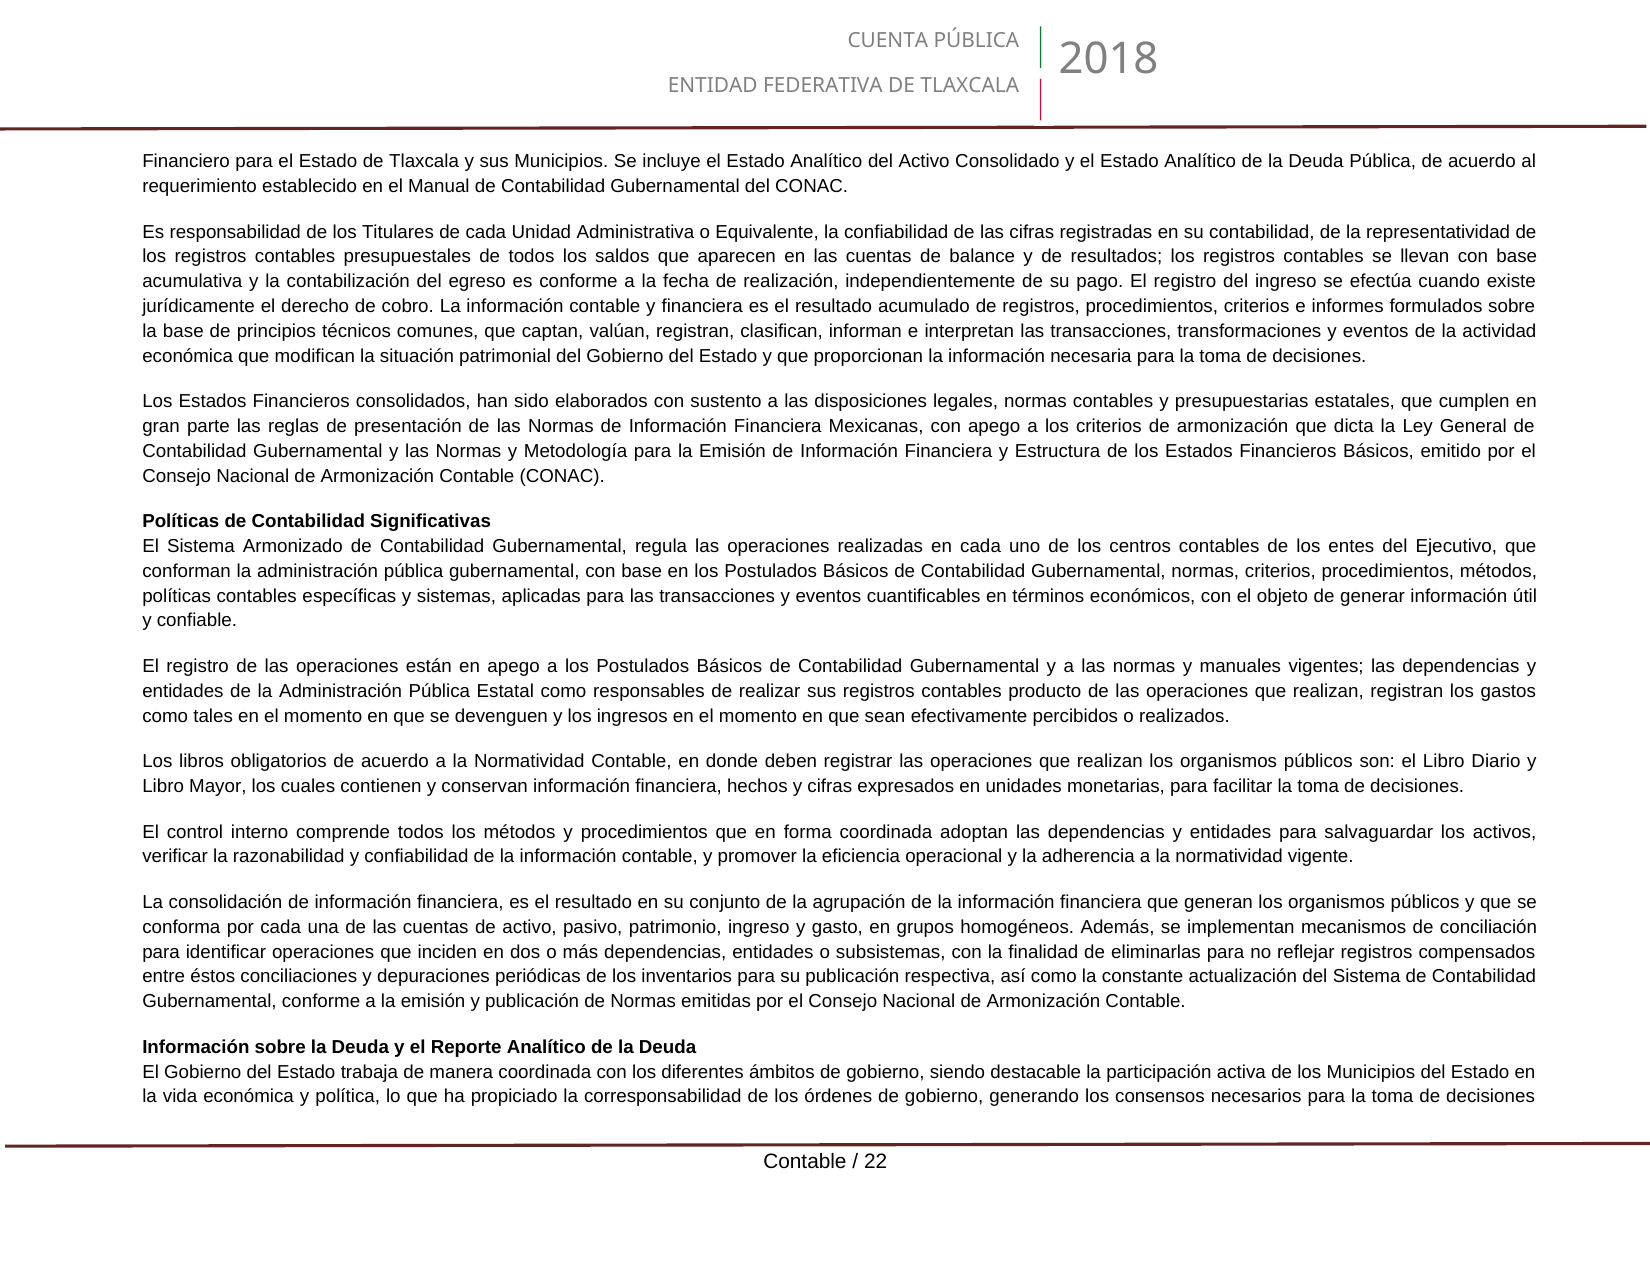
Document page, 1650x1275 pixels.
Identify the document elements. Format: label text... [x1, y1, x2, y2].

picture [1034, 13, 1054, 126]
text El Sistema Armonizado de Contabilidad Gubernamental, regula las operaciones realizadas en cada uno de los centros contables de los entes del Ejecutivo, que conforman la administración pública gubernamental, con base en los Postulados Básicos de Contabilidad Gubernamental, normas, criterios, procedimientos, métodos, políticas contables específicas y sistemas, aplicadas para las transacciones y eventos cuantificables en términos económicos, con el objeto de generar información útil y confiable. [142, 535, 1537, 631]
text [142, 1060, 1537, 1107]
text Los libros obligatorios de acuerdo a la Normatividad Contable, en donde deben registrar las operaciones que realizan los organismos públicos son: el Libro Diario y Libro Mayor, los cuales contienen y conservan información financiera, hechos y cifras expresados en unidades monetarias, para facilitar la toma de decisiones. [142, 750, 1537, 796]
text Información sobre la Deuda y el Reporte Analítico de la Deuda [142, 1036, 1537, 1057]
text Es responsabilidad de los Titulares de cada Unidad Administrativa o Equivalente, la confiabilidad de las cifras registradas en su contabilidad, de la representatividad de los registros contables presupuestales de todos los saldos que aparecen en las cuentas de balance y de resultados; los registros contables se llevan con base acumulativa y la contabilización del egreso es conforme a la fecha de realización, independientemente de su pago. El registro del ingreso se efectúa cuando existe jurídicamente el derecho de cobro. La información contable y financiera es el resultado acumulado de registros, procedimientos, criterios e informes formulados sobre la base de principios técnicos comunes, que captan, valúan, registran, clasifican, informan e interpretan las transacciones, transformaciones y eventos de la actividad económica que modifican la situación patrimonial del Gobierno del Estado y que proporcionan la información necesaria para la toma de decisiones. [142, 220, 1537, 366]
text Los Estados Financieros consolidados, han sido elaborados con sustento a las disposiciones legales, normas contables y presupuestarias estatales, que cumplen en gran parte las reglas de presentación de las Normas de Información Financiera Mexicanas, con apego a los criterios de armonización que dicta la Ley General de Contabilidad Gubernamental y las Normas y Metodología para la Emisión de Información Financiera y Estructura de los Estados Financieros Básicos, emitido por el Consejo Nacional de Armonización Contable (CONAC). [142, 390, 1537, 486]
text El control interno comprende todos los métodos y procedimientos que en forma coordinada adoptan las dependencias y entidades para salvaguardar los activos, verificar la razonabilidad y confiabilidad de la información contable, y promover la eficiencia operacional y la adherencia a la normatividad vigente. [142, 820, 1537, 867]
text Políticas de Contabilidad Significativas [142, 510, 1537, 532]
text La consolidación de información financiera, es el resultado en su conjunto de la agrupación de la información financiera que generan los organismos públicos y que se conforma por cada una de las cuentas de activo, pasivo, patrimonio, ingreso y gasto, en grupos homogéneos. Además, se implementan mecanismos de conciliación para identificar operaciones que inciden en dos o más dependencias, entidades o subsistemas, con la finalidad de eliminarlas para no reflejar registros compensados entre éstos conciliaciones y depuraciones periódicas de los inventarios para su publicación respectiva, así como la constante actualización del Sistema de Contabilidad Gubernamental, conforme a la emisión y publicación de Normas emitidas por el Consejo Nacional de Armonización Contable. [142, 891, 1537, 1012]
text El registro de las operaciones están en apego a los Postulados Básicos de Contabilidad Gubernamental y a las normas y manuales vigentes; las dependencias y entidades de la Administración Pública Estatal como responsables de realizar sus registros contables producto de las operaciones que realizan, registran los gastos como tales en el momento en que se devenguen y los ingresos en el momento en que sean efectivamente percibidos o realizados. [142, 655, 1537, 726]
